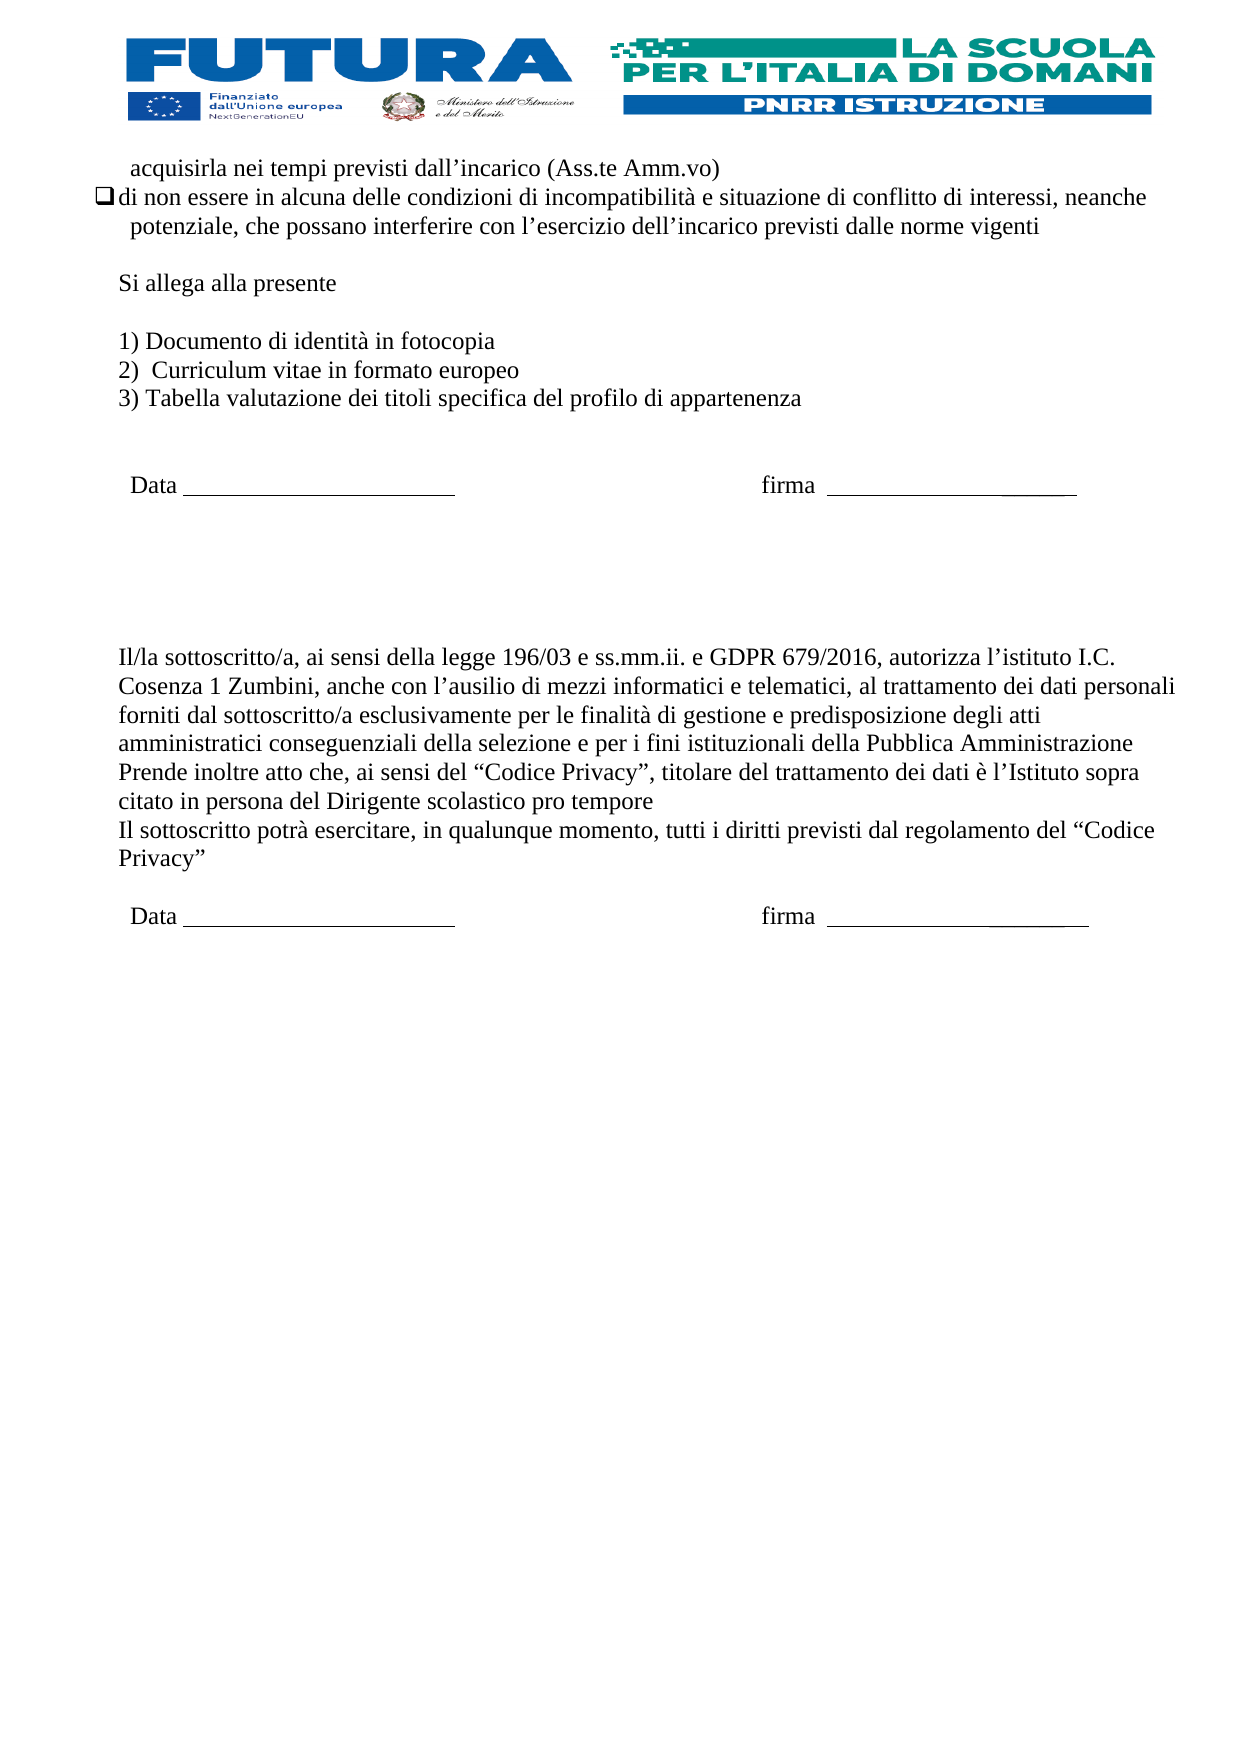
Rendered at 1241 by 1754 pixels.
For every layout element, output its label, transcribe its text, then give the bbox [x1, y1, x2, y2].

text 1) Documento di identità in fotocopia [118, 326, 1181, 355]
text Data firma ______ [130, 901, 1181, 930]
text 2) Curriculum vitae in formato europeo [118, 355, 1181, 383]
text 3) Tabella valutazione dei titoli specifica del profilo di appartenenza [118, 383, 1181, 412]
list di non essere in alcuna delle condizioni di incompatibilità e situazione di conflitto di interessi, neanche potenziale, che possano interferire con l’esercizio dell’incarico previsti dalle norme vigenti [94, 182, 1181, 240]
picture [118, 29, 1164, 125]
text Il sottoscritto potrà esercitare, in qualunque momento, tutti i diritti previsti dal regolamento del “Codice Privacy” [118, 815, 1181, 872]
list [94, 153, 1181, 182]
text Il/la sottoscritto/a, ai sensi della legge 196/03 e ss.mm.ii. e GDPR 679/2016, autorizza l’istituto I.C. Cosenza 1 Zumbini, anche con l’ausilio di mezzi informatici e telematici, al trattamento dei dati personali forniti dal sottoscritto/a esclusivamente per le finalità di gestione e predisposizione degli atti amministratici conseguenziali della selezione e per i fini istituzionali della Pubblica Amministrazione [118, 642, 1181, 757]
text Data firma _____ [130, 470, 1181, 498]
text Prende inoltre atto che, ai sensi del “Codice Privacy”, titolare del trattamento dei dati è l’Istituto sopra citato in persona del Dirigente scolastico pro tempore [118, 757, 1181, 815]
text Si allega alla presente [118, 268, 1181, 297]
